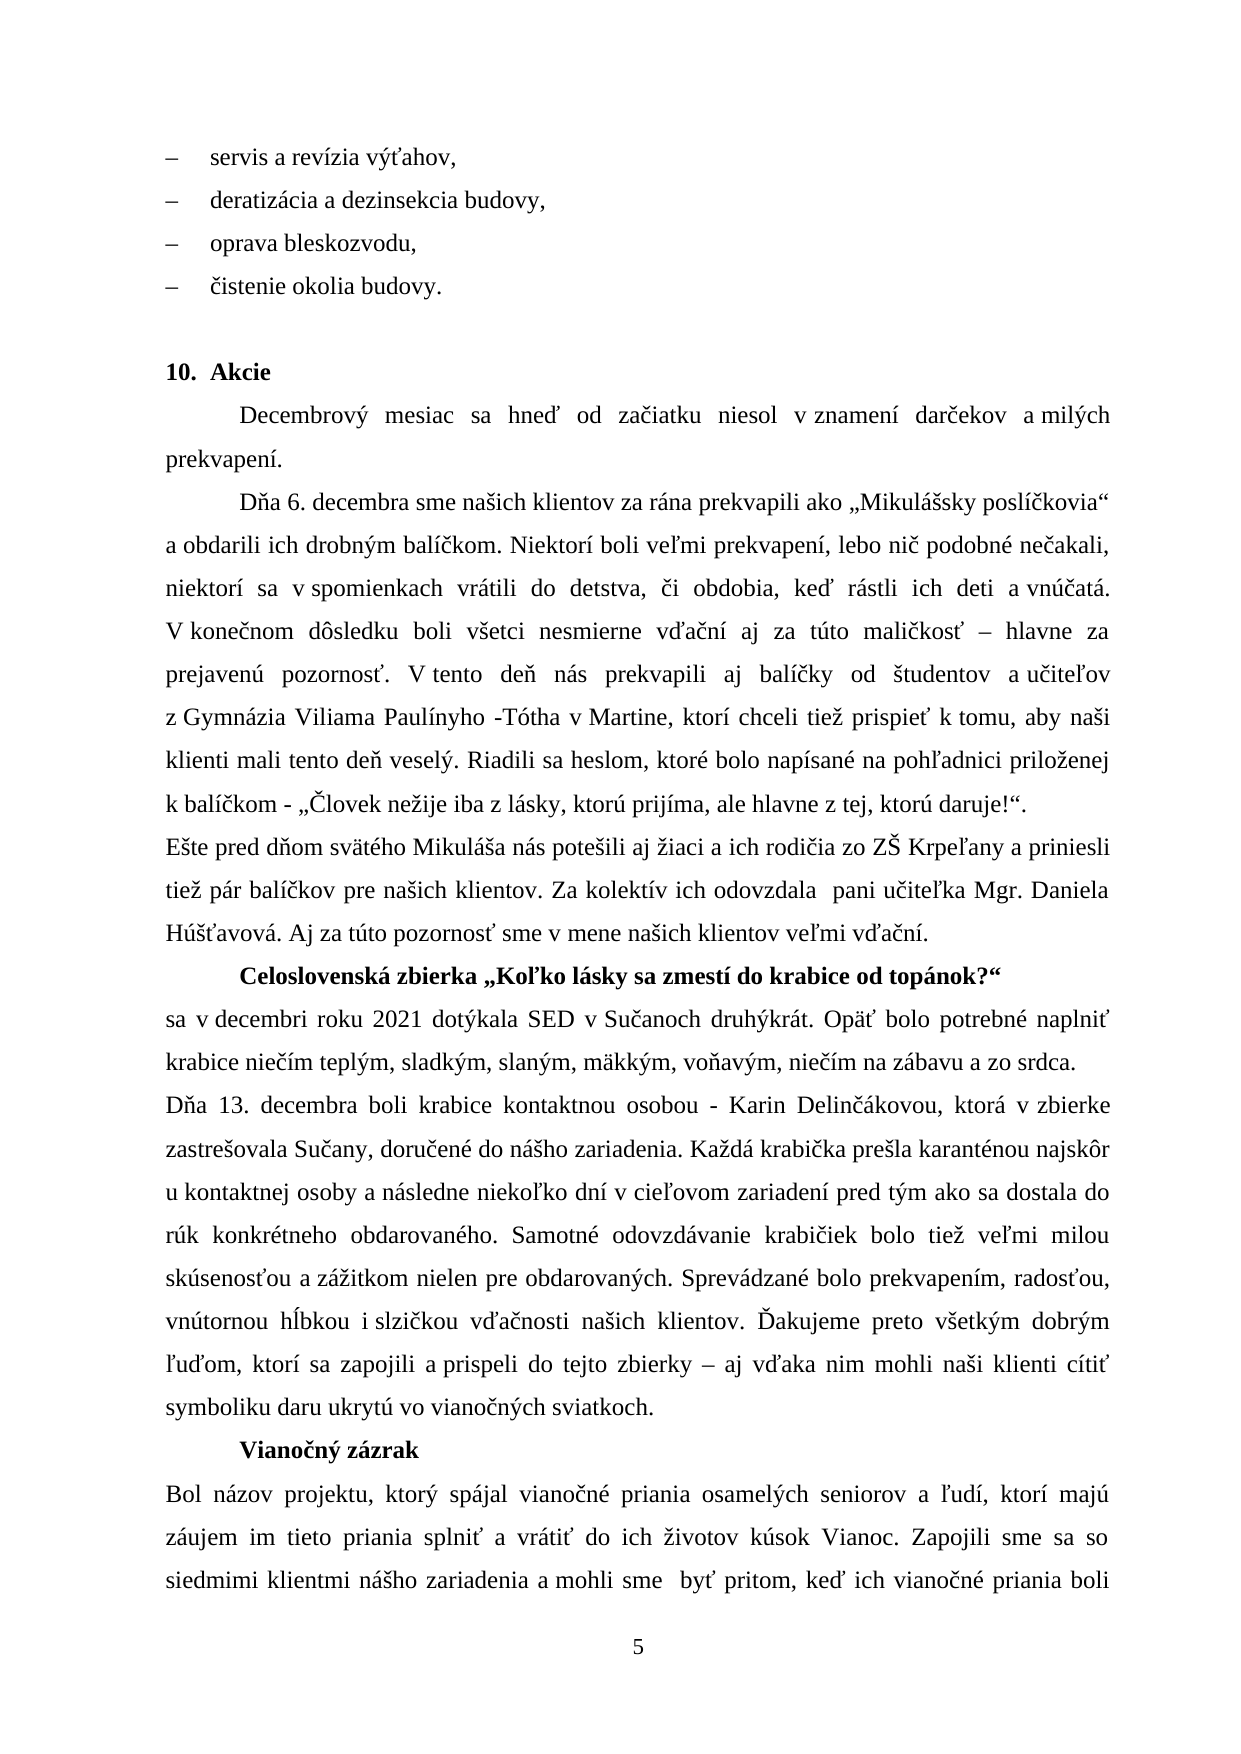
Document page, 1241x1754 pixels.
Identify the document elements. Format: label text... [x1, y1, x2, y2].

text Dňa 13. decembra boli krabice kontaktnou osobou - Karin Delinčákovou, ktorá v zbierke zastrešovala Sučany, doručené do nášho zariadenia. Každá krabička prešla karanténou najskôr u kontaktnej osoby a následne niekoľko dní v cieľovom zariadení pred tým ako sa dostala do rúk konkrétneho obdarovaného. Samotné odovzdávanie krabičiek bolo tiež veľmi milou skúsenosťou a zážitkom nielen pre obdarovaných. Sprevádzané bolo prekvapením, radosťou, vnútornou hĺbkou i slzičkou vďačnosti našich klientov. Ďakujeme preto všetkým dobrým ľuďom, ktorí sa zapojili a prispeli do tejto zbierky – aj vďaka nim mohli naši klienti cítiť symboliku daru ukrytú vo vianočných sviatkoch. [165, 1091, 1110, 1421]
text sa v decembri roku 2021 dotýkala SED v Sučanoch druhýkrát. Opäť bolo potrebné naplniť krabice niečím teplým, sladkým, slaným, mäkkým, voňavým, niečím na zábavu a zo srdca. [165, 1004, 1110, 1076]
text Celoslovenská zbierka „Koľko lásky sa zmestí do krabice od topánok?“ [165, 961, 1110, 990]
text 10. Akcie [165, 357, 1110, 386]
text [165, 1479, 1110, 1594]
text Dňa 6. decembra sme našich klientov za rána prekvapili ako „Mikulášsky poslíčkovia“ a obdarili ich drobným balíčkom. Niektorí boli veľmi prekvapení, lebo nič podobné nečakali, niektorí sa v spomienkach vrátili do detstva, či obdobia, keď rástli ich deti a vnúčatá. V konečnom dôsledku boli všetci nesmierne vďační aj za túto maličkosť – hlavne za prejavenú pozornosť. V tento deň nás prekvapili aj balíčky od študentov a učiteľov z Gymnázia Viliama Paulínyho -Tótha v Martine, ktorí chceli tiež prispieť k tomu, aby naši klienti mali tento deň veselý. Riadili sa heslom, ktoré bolo napísané na pohľadnici priloženej k balíčkom - „Človek nežije iba z lásky, ktorú prijíma, ale hlavne z tej, ktorú daruje!“. [165, 487, 1110, 817]
list oprava bleskozvodu, [165, 228, 1110, 257]
list servis a revízia výťahov, [165, 142, 1110, 171]
list čistenie okolia budovy. [165, 271, 1110, 300]
text Decembrový mesiac sa hneď od začiatku niesol v znamení darčekov a milých prekvapení. [165, 401, 1110, 472]
list deratizácia a dezinsekcia budovy, [165, 185, 1110, 214]
text Vianočný zázrak [165, 1436, 1110, 1464]
text Ešte pred dňom svätého Mikuláša nás potešili aj žiaci a ich rodičia zo ZŠ Krpeľany a priniesli tiež pár balíčkov pre našich klientov. Za kolektív ich odovzdala pani učiteľka Mgr. Daniela Húšťavová. Aj za túto pozornosť sme v mene našich klientov veľmi vďační. [165, 832, 1110, 947]
